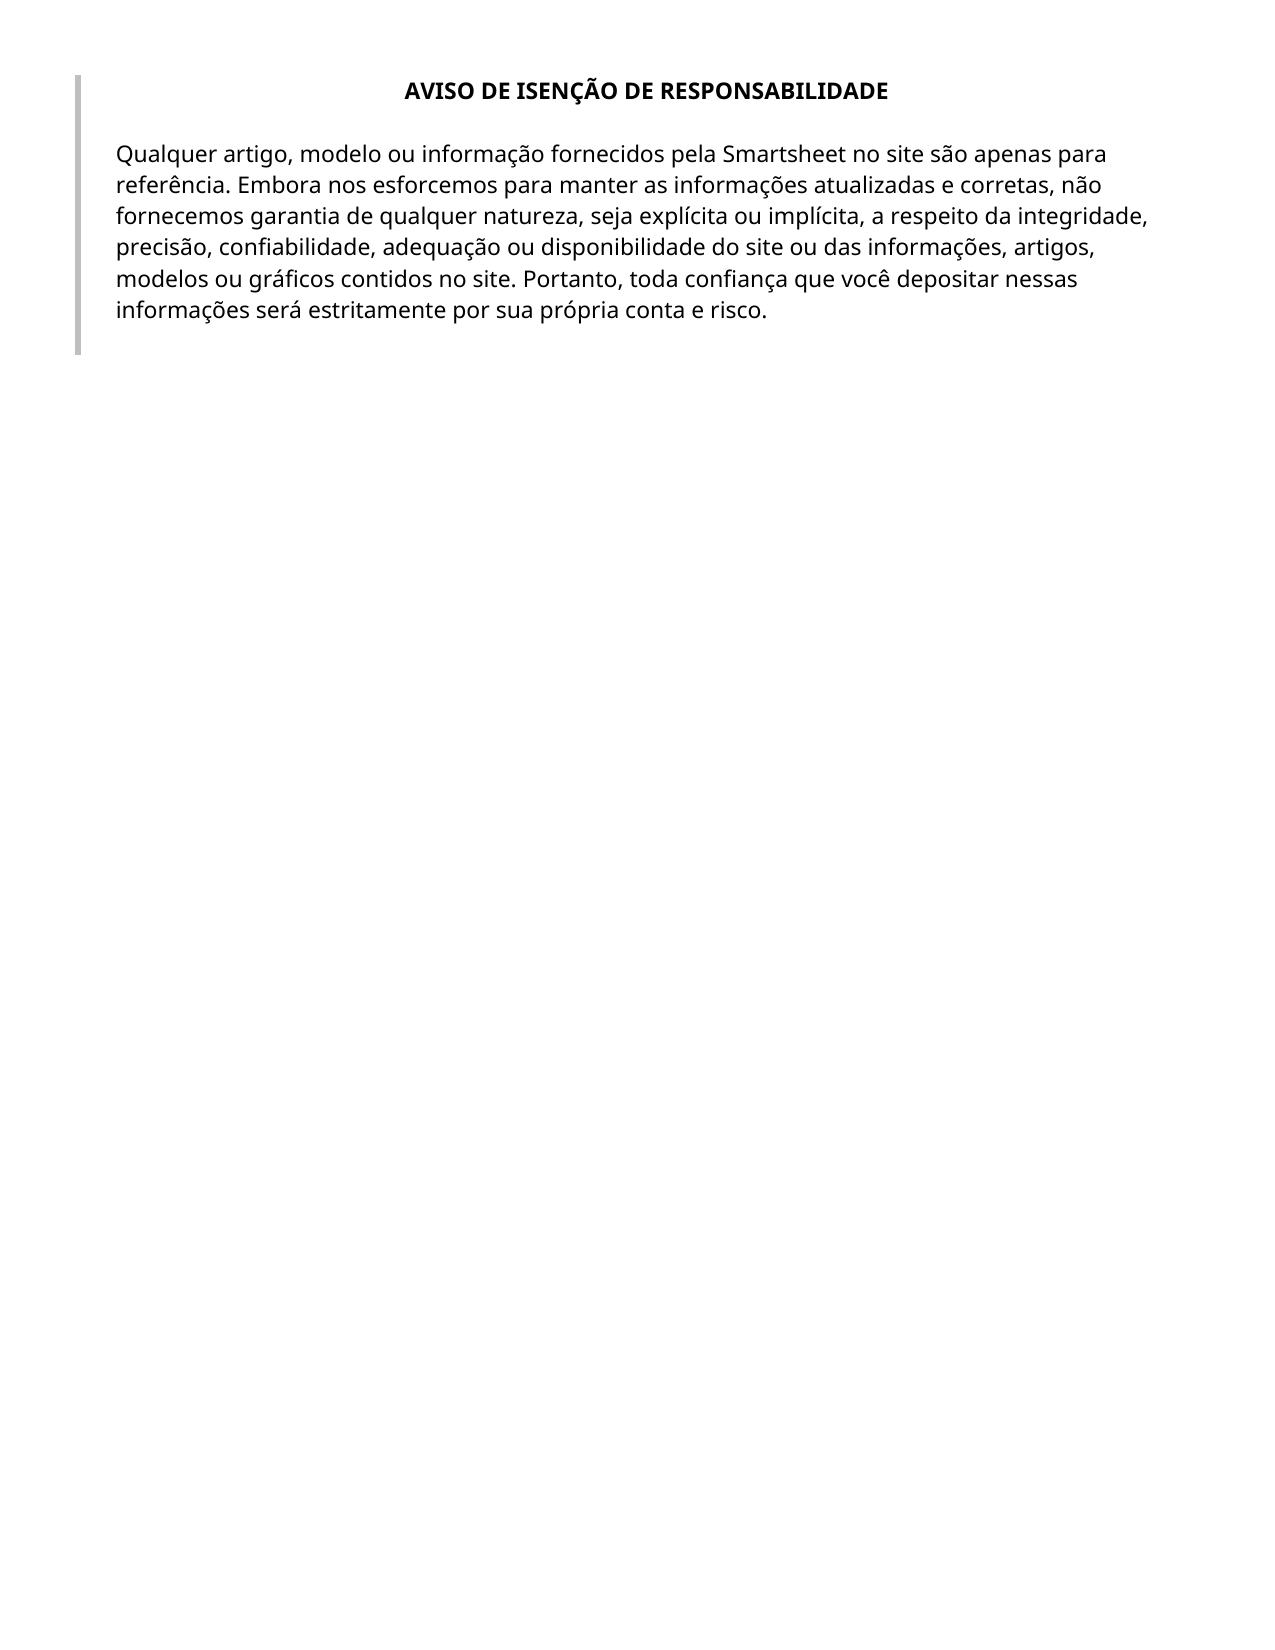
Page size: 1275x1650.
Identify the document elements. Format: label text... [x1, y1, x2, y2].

table_header AVISO DE ISENÇÃO DE RESPONSABILIDADE Qualquer artigo, modelo ou informação fornecidos pela Smartsheet no site são apenas para referência. Embora nos esforcemos para manter as informações atualizadas e corretas, não fornecemos garantia de qualquer natureza, seja explícita ou implícita, a respeito da integridade, precisão, confiabilidade, adequação ou disponibilidade do site ou das informações, artigos, modelos ou gráficos contidos no site. Portanto, toda confiança que você depositar nessas informações será estritamente por sua própria conta e risco. [81, 75, 1189, 355]
